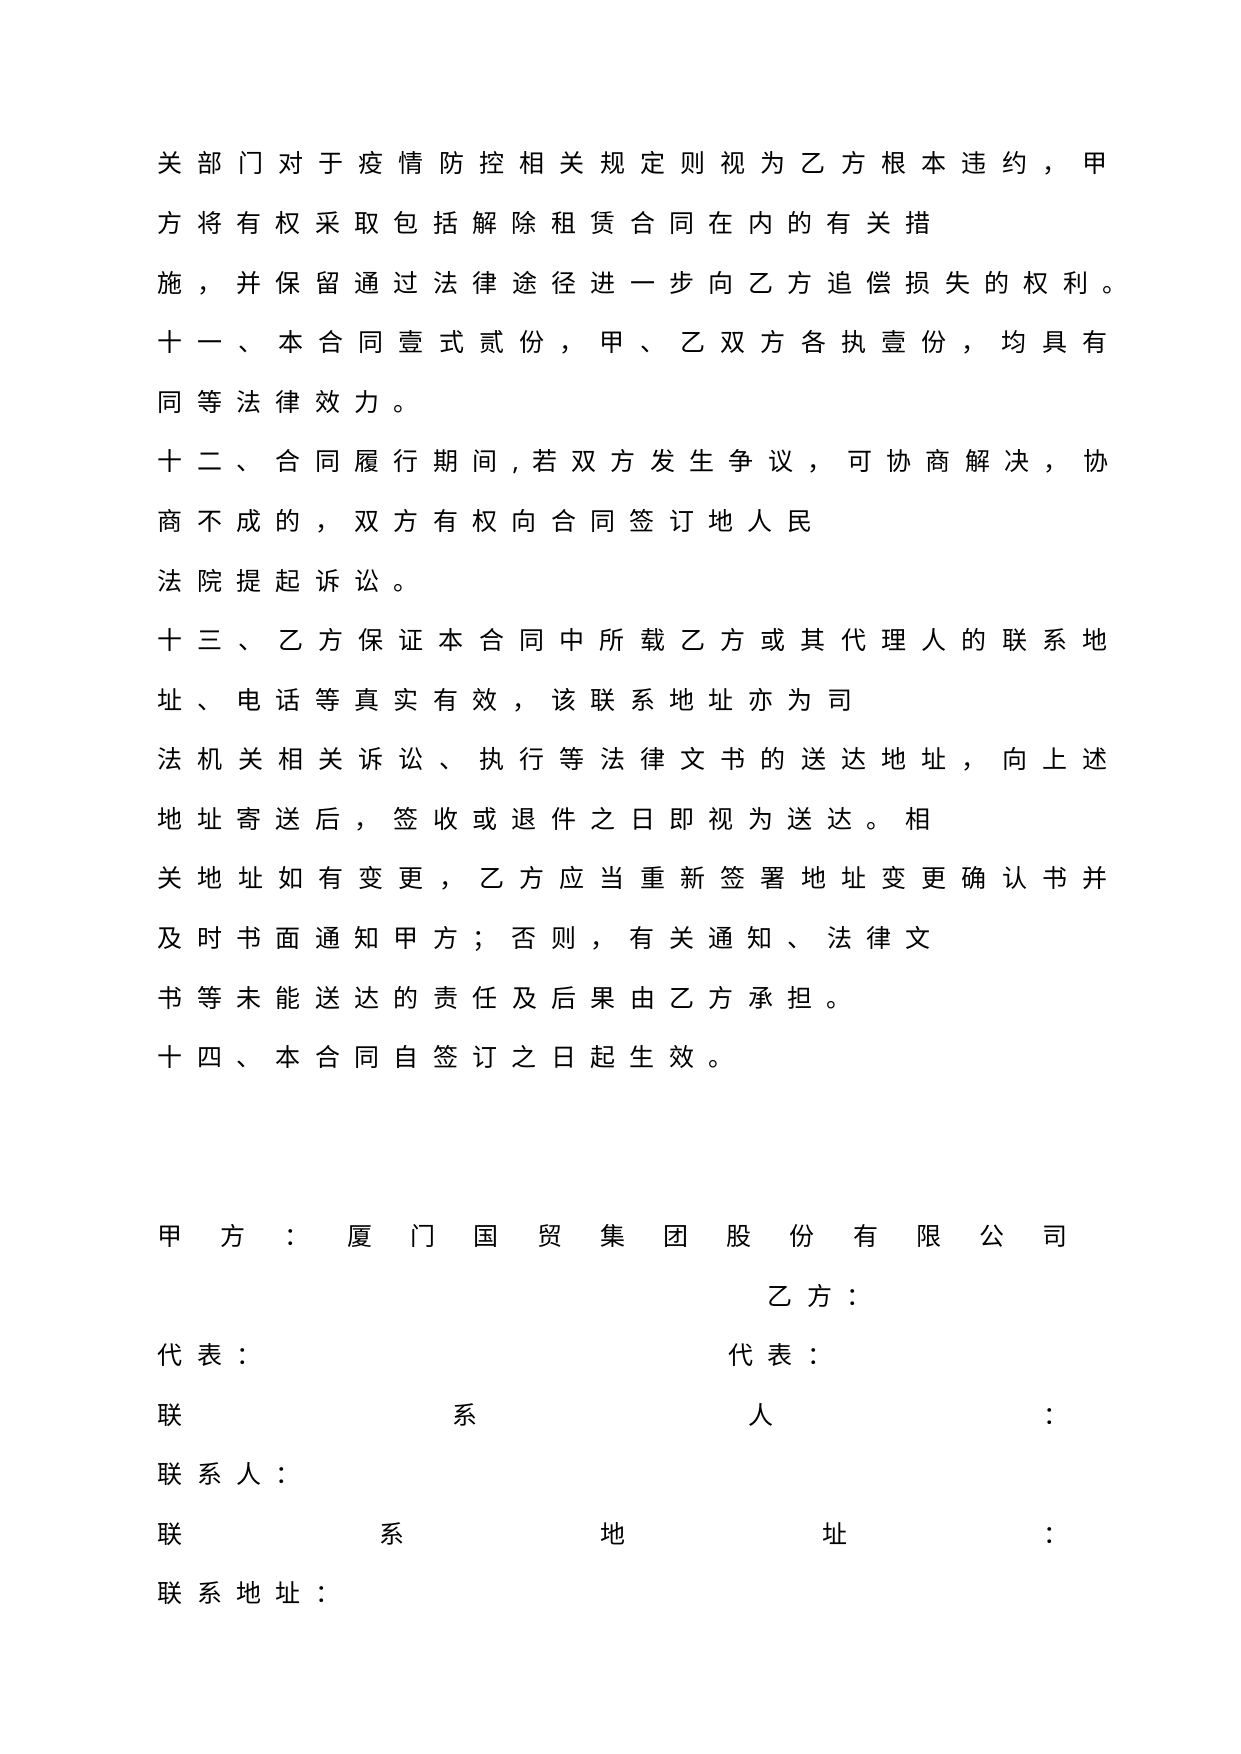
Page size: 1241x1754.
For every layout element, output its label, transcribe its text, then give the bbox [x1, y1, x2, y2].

text 施，并保留通过法律途径进一步向乙方追偿损失的权利。 [89, 251, 1123, 311]
text 十四、本合同自签订之日起生效。 [89, 1026, 1123, 1086]
text 关地址如有变更，乙方应当重新签署地址变更确认书并及时书面通知甲方；否则，有关通知、法律文 [89, 847, 1123, 966]
text 甲方：厦门国贸集团股份有限公司 乙方： [89, 1205, 1083, 1324]
text 十三、乙方保证本合同中所载乙方或其代理人的联系地址、电话等真实有效，该联系地址亦为司 [89, 609, 1123, 728]
text 书等未能送达的责任及后果由乙方承担。 [89, 966, 1123, 1026]
text 代表： 代表： [89, 1324, 1083, 1383]
text 联系地址： 联系地址： [89, 1503, 1083, 1622]
text 十一、本合同壹式贰份，甲、乙双方各执壹份，均具有同等法律效力。 [89, 311, 1123, 430]
text 法机关相关诉讼、执行等法律文书的送达地址，向上述地址寄送后，签收或退件之日即视为送达。相 [89, 728, 1123, 847]
text 关部门对于疫情防控相关规定则视为乙方根本违约，甲方将有权采取包括解除租赁合同在内的有关措 [89, 132, 1123, 251]
text 联系人： 联系人： [89, 1383, 1083, 1503]
text 法院提起诉讼。 [89, 549, 1123, 609]
text 十二、合同履行期间,若双方发生争议，可协商解决，协商不成的，双方有权向合同签订地人民 [89, 430, 1123, 549]
